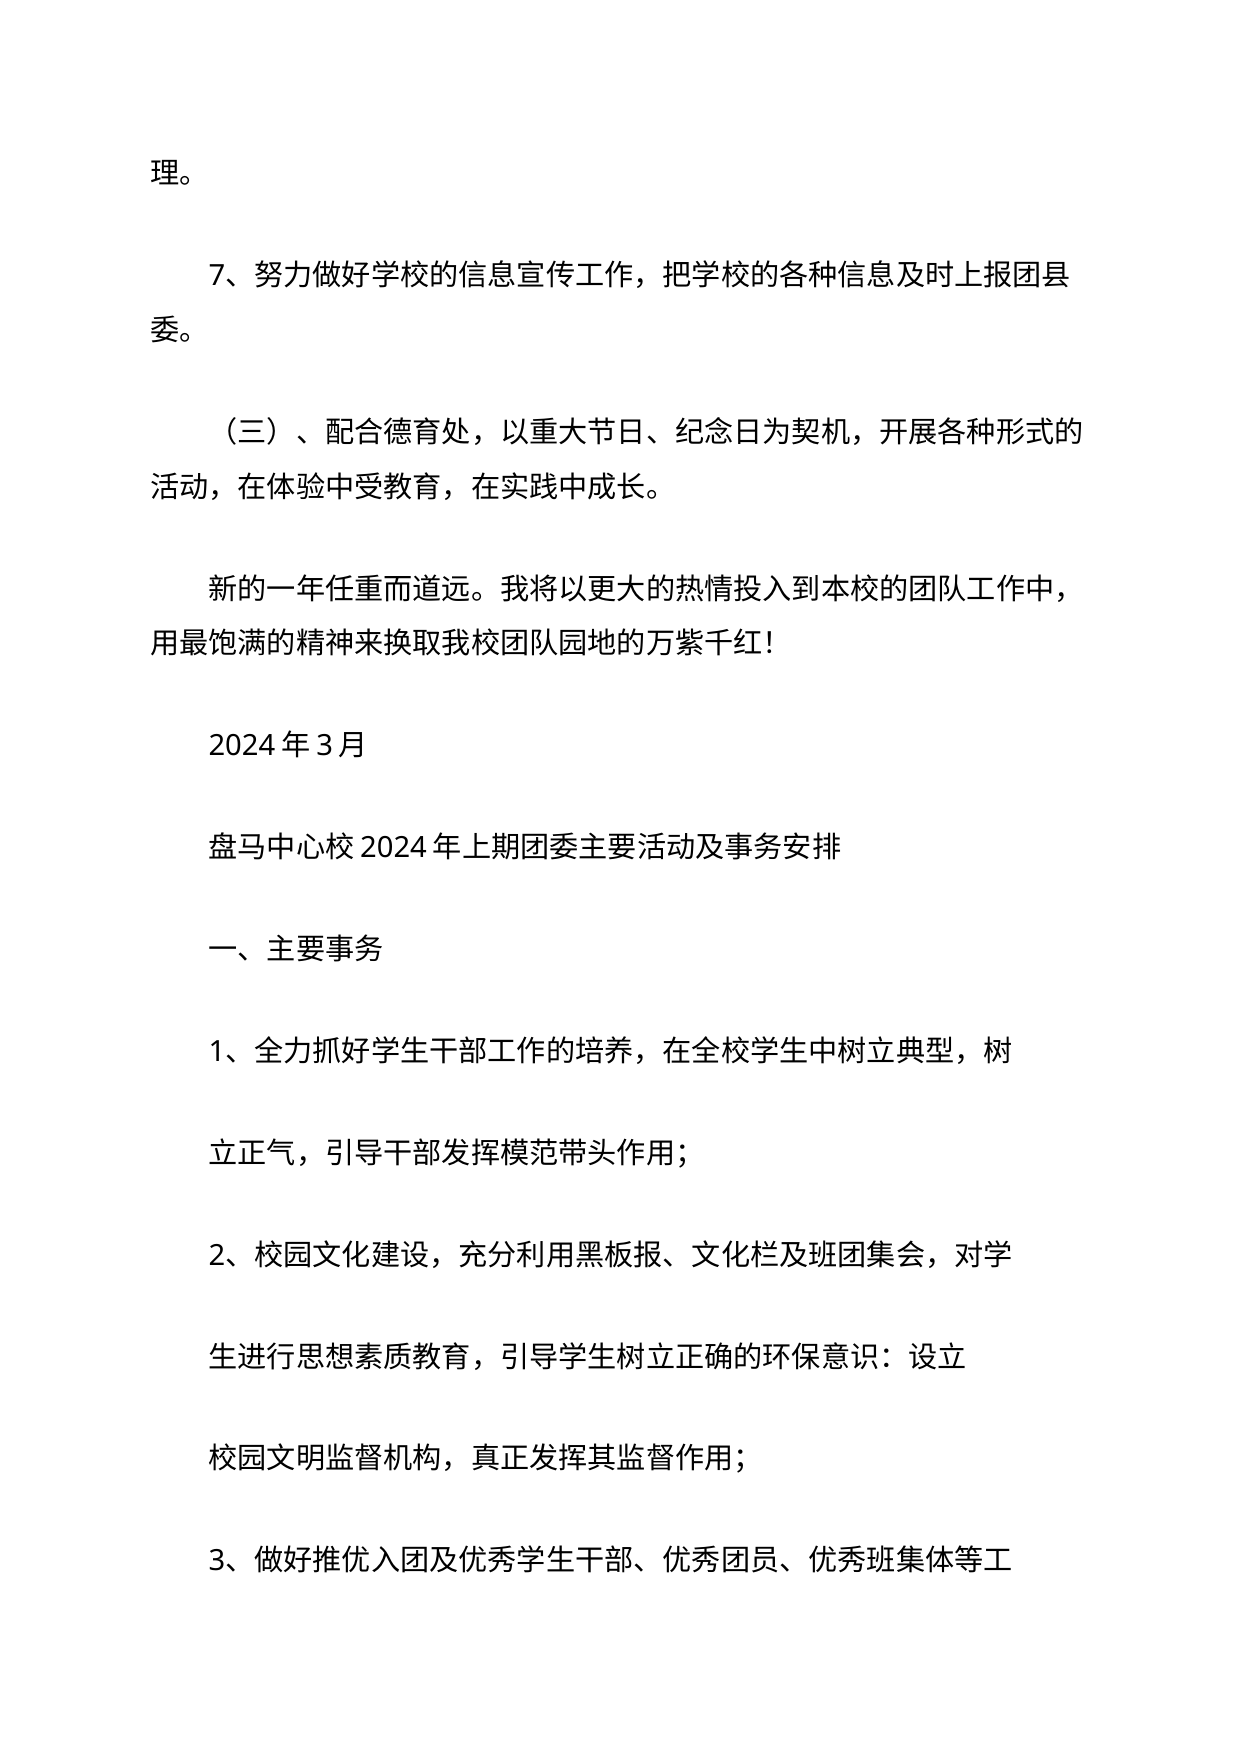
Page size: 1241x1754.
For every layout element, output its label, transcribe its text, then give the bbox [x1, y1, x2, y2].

text 新的一年任重而道远。我将以更大的热情投入到本校的团队工作中，用最饱满的精神来换取我校团队园地的万紫千红！ [150, 565, 1090, 662]
text 盘马中心校2024年上期团委主要活动及事务安排 [150, 824, 1090, 866]
text 立正气，引导干部发挥模范带头作用； [150, 1129, 1090, 1172]
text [150, 150, 1090, 192]
text 2、校园文化建设，充分利用黑板报、文化栏及班团集会，对学 [150, 1231, 1090, 1274]
text 3、做好推优入团及优秀学生干部、优秀团员、优秀班集体等工 [150, 1537, 1090, 1579]
text 2024年3月 [150, 722, 1090, 764]
text （三）、配合德育处，以重大节日、纪念日为契机，开展各种形式的活动，在体验中受教育，在实践中成长。 [150, 408, 1090, 506]
text 一、主要事务 [150, 926, 1090, 968]
text 生进行思想素质教育，引导学生树立正确的环保意识：设立 [150, 1333, 1090, 1376]
text 校园文明监督机构，真正发挥其监督作用； [150, 1435, 1090, 1477]
text 7、努力做好学校的信息宣传工作，把学校的各种信息及时上报团县委。 [150, 252, 1090, 349]
text 1、全力抓好学生干部工作的培养，在全校学生中树立典型，树 [150, 1028, 1090, 1070]
